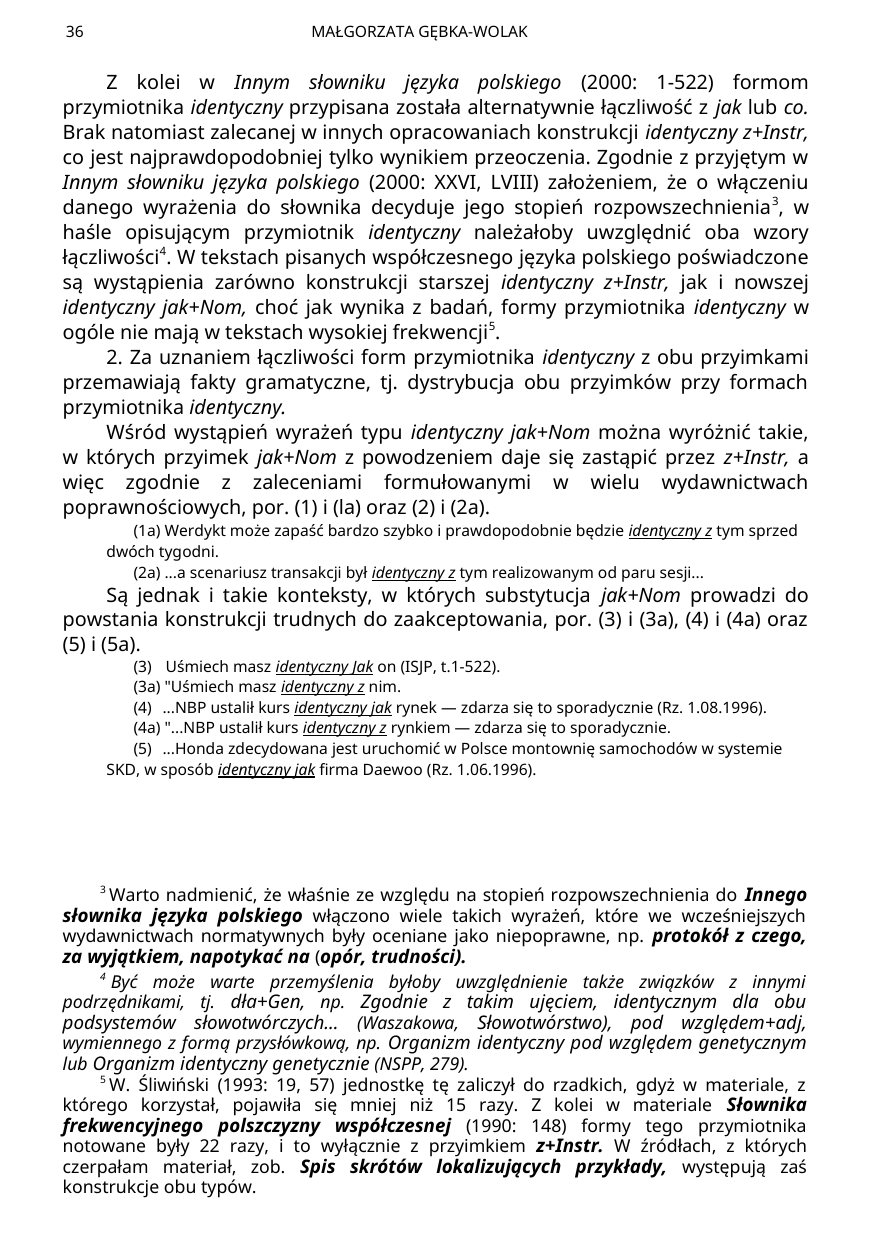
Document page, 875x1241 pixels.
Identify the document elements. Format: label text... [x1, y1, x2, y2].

list ...Honda zdecydowana jest uruchomić w Polsce montownię samochodów w systemie SKD, w sposób identyczny jak firma Daewoo (Rz. 1.06.1996). [106, 738, 809, 779]
text 4 Być może warte przemyślenia byłoby uwzględnienie także związków z innymi podrzędnikami, tj. dła+Gen, np. Zgodnie z takim ujęciem, identycznym dla obu podsystemów słowotwórczych... (Waszakowa, Słowotwórstwo), pod względem+adj, wymiennego z formą przysłówkową, np. Organizm identyczny pod względem genetycznym lub Organizm identyczny genetycznie (NSPP, 279). [62, 972, 807, 1074]
text (4a) "...NBP ustalił kurs identyczny z rynkiem — zdarza się to sporadycznie. [133, 718, 809, 738]
list Uśmiech masz identyczny Jak on (ISJP, t.1-522). [133, 656, 809, 677]
text 5 W. Śliwiński (1993: 19, 57) jednostkę tę zaliczył do rzadkich, gdyż w materiale, z którego korzystał, pojawiła się mniej niż 15 razy. Z kolei w materiale Słownika frekwencyjnego polszczyzny współczesnej (1990: 148) formy tego przymiotnika notowane były 22 razy, i to wyłącznie z przyimkiem z+Instr. W źródłach, z których czerpałam materiał, zob. Spis skrótów lokalizujących przykłady, występują zaś konstrukcje obu typów. [62, 1075, 807, 1198]
text MAŁGORZATA GĘBKA-WOLAK [311, 25, 528, 41]
text Wśród wystąpień wyrażeń typu identyczny jak+Nom można wyróżnić takie, w których przyimek jak+Nom z powodzeniem daje się zastąpić przez z+Instr, a więc zgodnie z zaleceniami formułowanymi w wielu wydawnictwach poprawnościowych, por. (1) i (la) oraz (2) i (2a). [62, 419, 809, 519]
text (1a) Werdykt może zapaść bardzo szybko i prawdopodobnie będzie identyczny z tym sprzed dwóch tygodni. [106, 519, 809, 562]
text Z kolei w Innym słowniku języka polskiego (2000: 1-522) formom przymiotnika identyczny przypisana została alternatywnie łączliwość z jak lub co. Brak natomiast zalecanej w innych opracowaniach konstrukcji identyczny z+Instr, co jest najprawdopodobniej tylko wynikiem przeoczenia. Zgodnie z przyjętym w Innym słowniku języka polskiego (2000: XXVI, LVIII) założeniem, że o włączeniu danego wyrażenia do słownika decyduje jego stopień rozpowszechnienia3, w haśle opisującym przymiotnik identyczny należałoby uwzględnić oba wzory łączliwości4. W tekstach pisanych współczesnego języka polskiego poświadczone są wystąpienia zarówno konstrukcji starszej identyczny z+Instr, jak i nowszej identyczny jak+Nom, choć jak wynika z badań, formy przymiotnika identyczny w ogóle nie mają w tekstach wysokiej frekwencji5. [62, 69, 809, 344]
text Są jednak i takie konteksty, w których substytucja jak+Nom prowadzi do powstania konstrukcji trudnych do zaakceptowania, por. (3) i (3a), (4) i (4a) oraz (5) i (5a). [62, 583, 809, 656]
text (3a) "Uśmiech masz identyczny z nim. [133, 677, 809, 697]
text (2a) ...a scenariusz transakcji był identyczny z tym realizowanym od paru sesji... [133, 562, 809, 583]
text 2. Za uznaniem łączliwości form przymiotnika identyczny z obu przyimkami przemawiają fakty gramatyczne, tj. dystrybucja obu przyimków przy formach przymiotnika identyczny. [62, 344, 809, 419]
text 36 [66, 25, 83, 41]
list ...NBP ustalił kurs identyczny jak rynek — zdarza się to sporadycznie (Rz. 1.08.1996). [106, 697, 809, 718]
text 3 Warto nadmienić, że właśnie ze względu na stopień rozpowszechnienia do Innego słownika języka polskiego włączono wiele takich wyrażeń, które we wcześniejszych wydawnictwach normatywnych były oceniane jako niepoprawne, np. protokół z czego, za wyjątkiem, napotykać na (opór, trudności). [62, 885, 807, 967]
